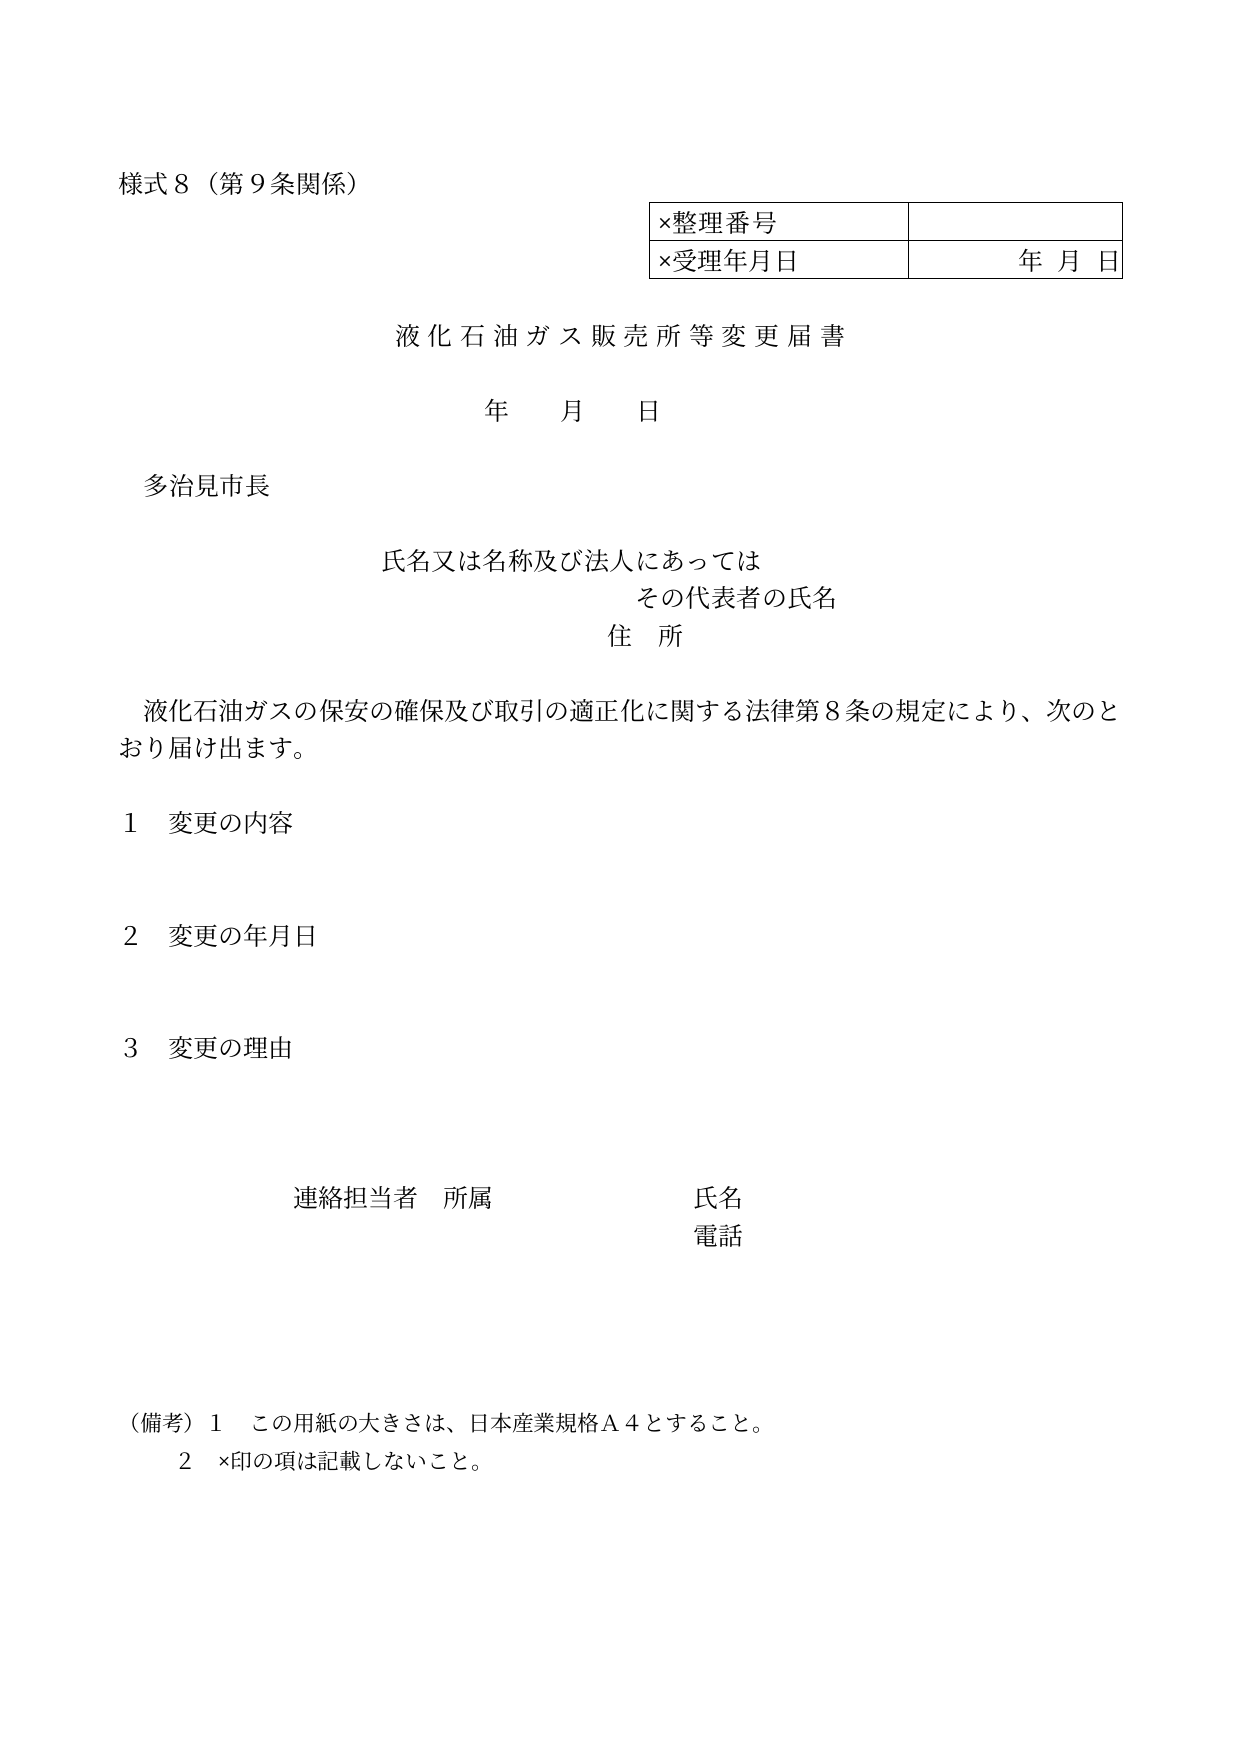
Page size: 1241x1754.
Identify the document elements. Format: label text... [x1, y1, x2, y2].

table_cell ×受理年月日 [650, 241, 908, 277]
text １ 変更の内容 [118, 803, 1122, 841]
text 液化石油ガス販売所等変更届書 [118, 316, 1122, 353]
table_cell 年 月 日 [909, 241, 1122, 277]
text 多治見市長 [118, 466, 1122, 503]
text 様式８（第９条関係） [118, 164, 1122, 202]
text 液化石油ガスの保安の確保及び取引の適正化に関する法律第８条の規定により、次のとおり届け出ます。 [118, 691, 1122, 766]
text 連絡担当者 所属 氏名 [118, 1178, 1122, 1216]
table_header [909, 203, 1122, 239]
text 年 月 日 [118, 391, 1122, 428]
table_header ×整理番号 [650, 203, 908, 239]
text ２ ×印の項は記載しないこと。 [118, 1441, 1122, 1478]
text ２ 変更の年月日 [118, 916, 1122, 953]
text 住 所 [118, 616, 1122, 653]
text ３ 変更の理由 [118, 1028, 1122, 1066]
text （備考）１ この用紙の大きさは、日本産業規格Ａ４とすること。 [118, 1403, 1122, 1441]
text 電話 [118, 1216, 1122, 1253]
text 氏名又は名称及び法人にあっては [118, 541, 1122, 578]
text その代表者の氏名 [118, 578, 1122, 616]
